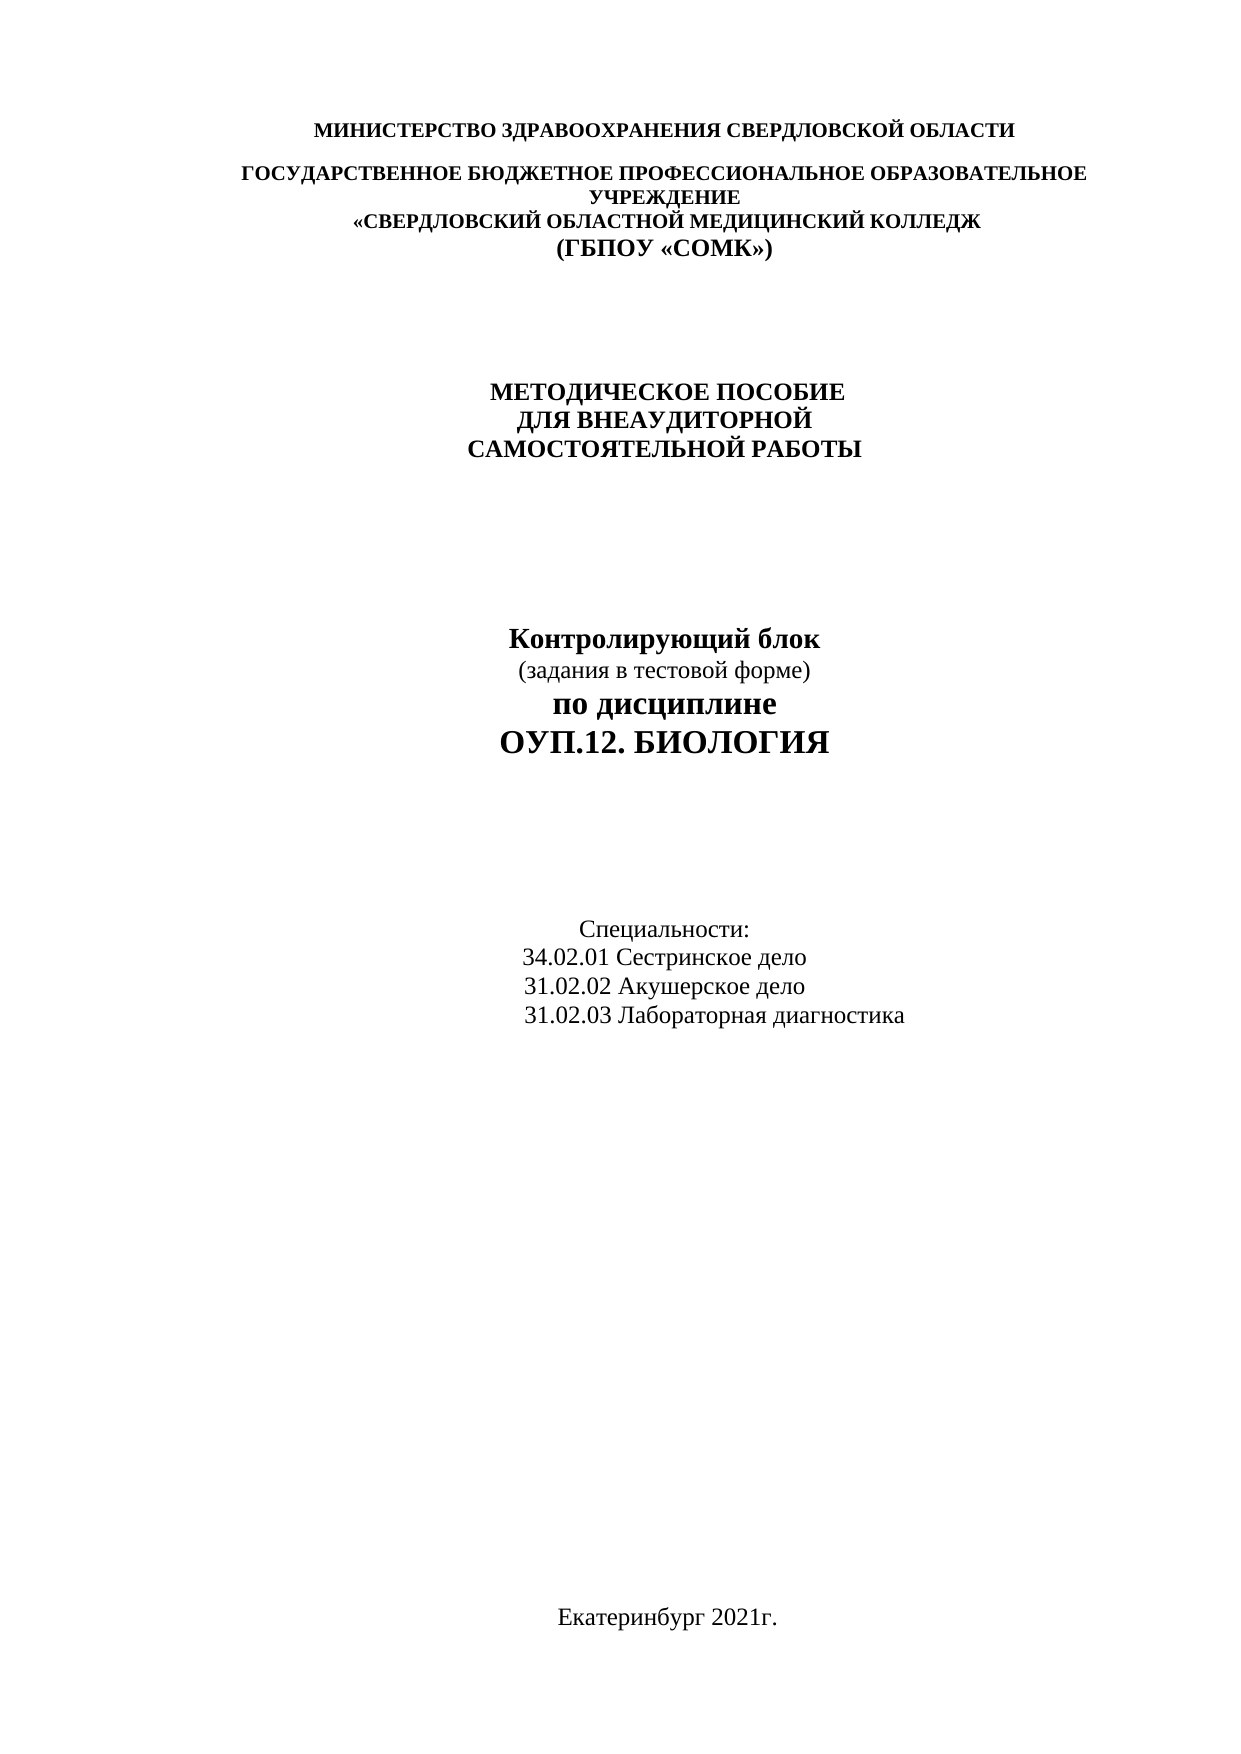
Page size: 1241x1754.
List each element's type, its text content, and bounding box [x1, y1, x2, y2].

text Екатеринбург 2021г. [177, 1602, 1152, 1631]
text ОУП.12. БИОЛОГИЯ [177, 722, 1152, 760]
text Специальности: [177, 914, 1152, 942]
text ДЛЯ ВНЕАУДИТОРНОЙ [177, 405, 1152, 434]
text по дисциплине [177, 684, 1152, 722]
text МИНИСТЕРСТВО ЗДРАВООХРАНЕНИЯ СВЕРДЛОВСКОЙ ОБЛАСТИ [177, 118, 1152, 142]
text 34.02.01 Сестринское дело [177, 942, 1152, 971]
text ГОСУДАРСТВЕННОЕ БЮДЖЕТНОЕ ПРОФЕССИОНАЛЬНОЕ ОБРАЗОВАТЕЛЬНОЕ УЧРЕЖДЕНИЕ [177, 161, 1152, 209]
text САМОСТОЯТЕЛЬНОЙ РАБОТЫ [177, 434, 1152, 463]
text (ГБПОУ «СОМК») [177, 233, 1152, 262]
text 31.02.03 Лабораторная диагностика [177, 1000, 1152, 1029]
text (задания в тестовой форме) [177, 655, 1152, 684]
text МЕТОДИЧЕСКОЕ ПОСОБИЕ [177, 377, 1152, 405]
text Контролирующий блок [177, 621, 1152, 655]
text 31.02.02 Акушерское дело [177, 971, 1152, 1000]
text «СВЕРДЛОВСКИЙ ОБЛАСТНОЙ МЕДИЦИНСКИЙ КОЛЛЕДЖ [177, 209, 1152, 233]
